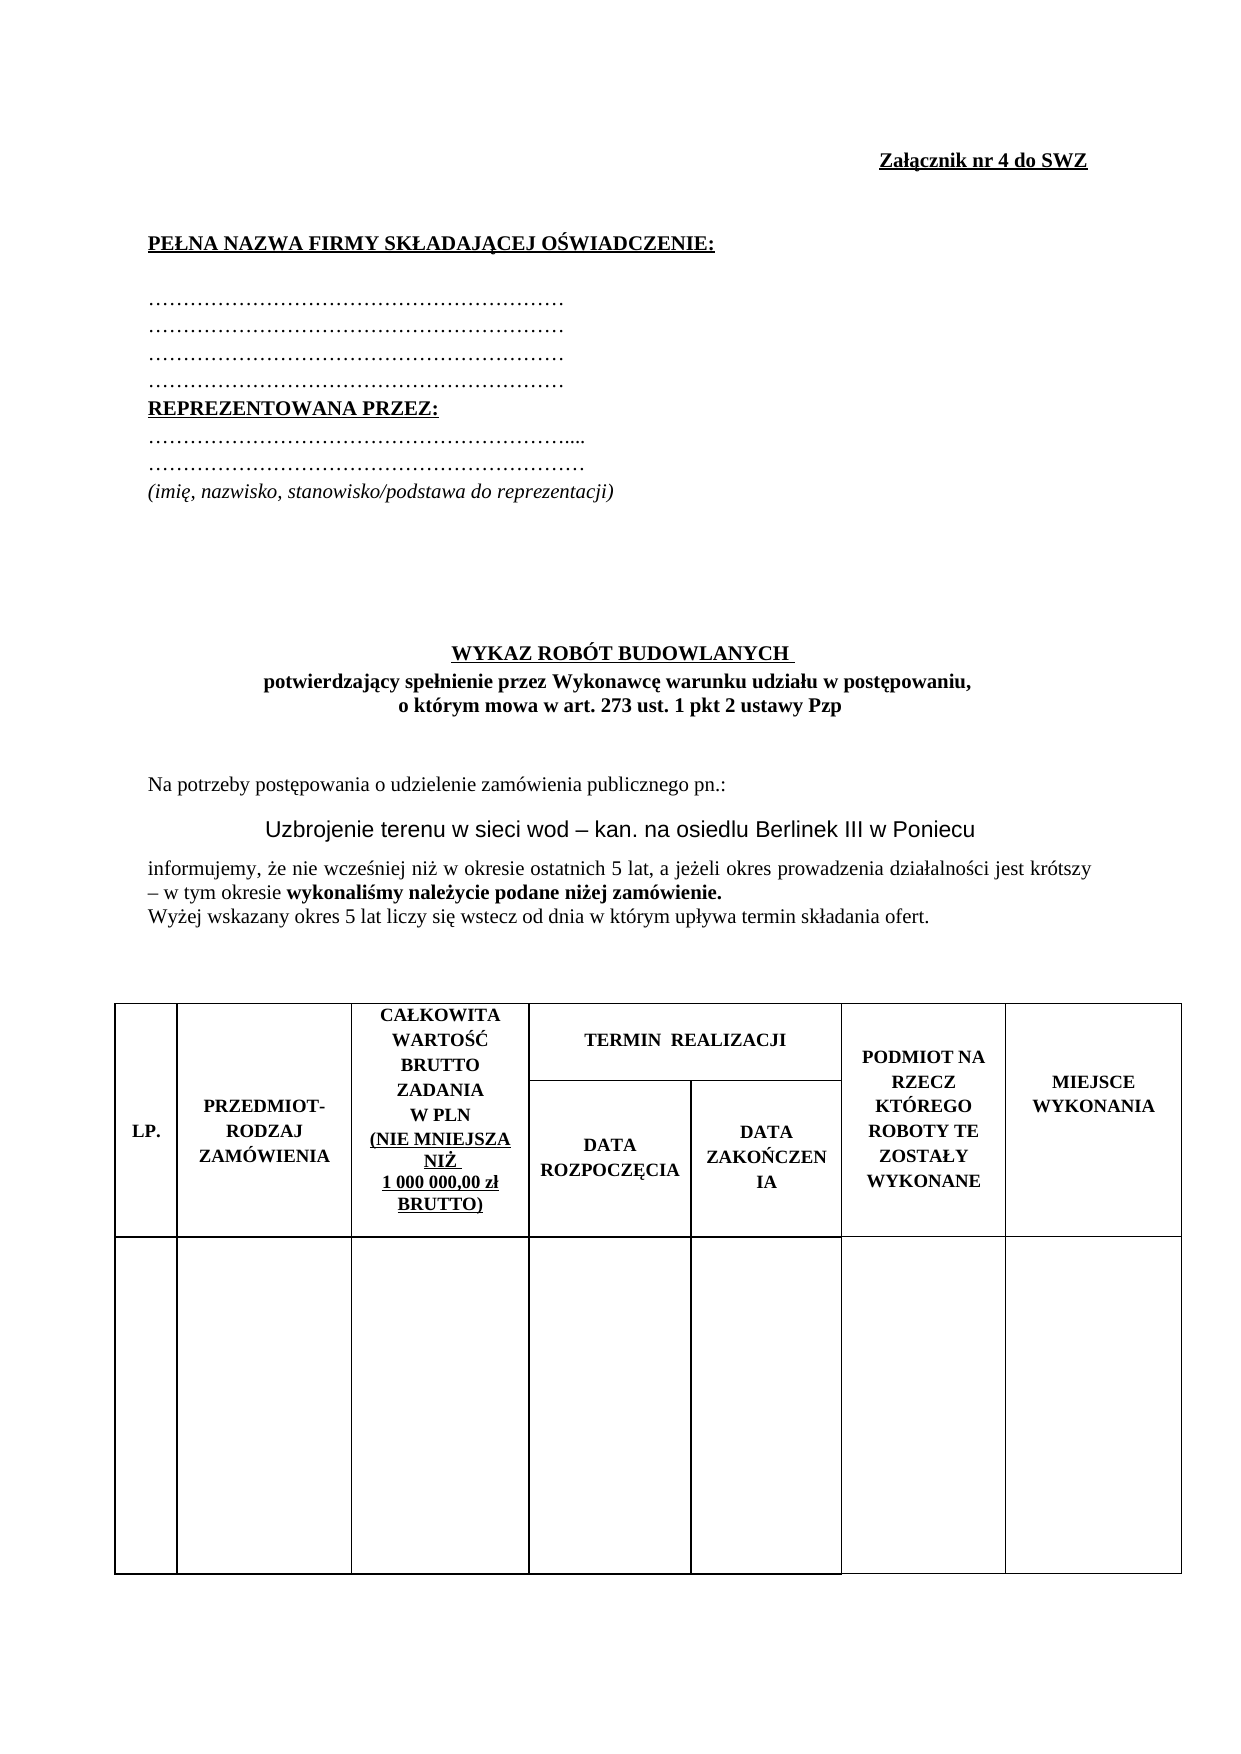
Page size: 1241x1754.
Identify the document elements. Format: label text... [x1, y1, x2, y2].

table_cell DATA ROZPOCZĘCIA [530, 1081, 690, 1236]
text WYKAZ ROBÓT BUDOWLANYCH [148, 641, 1093, 665]
text PEŁNA NAZWA FIRMY SKŁADAJĄCEJ OŚWIADCZENIE: [148, 230, 1093, 254]
text informujemy, że nie wcześniej niż w okresie ostatnich 5 lat, a jeżeli okres prowadzenia działalności jest krótszy – w tym okresie wykonaliśmy należycie podane niżej zamówienie. [148, 856, 1093, 904]
table_cell [116, 1238, 176, 1573]
table_cell [178, 1238, 351, 1573]
text …………………………………………………… REPREZENTOWANA PRZEZ: [148, 368, 1093, 420]
text ……………………………………………………… (imię, nazwisko, stanowisko/podstawa do reprezentacji) [148, 451, 1093, 503]
text Załącznik nr 4 do SWZ [811, 148, 1093, 172]
table_header MIEJSCE WYKONANIA [1006, 1004, 1181, 1236]
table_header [352, 1004, 528, 1236]
table_cell DATA ZAKOŃCZENIA [692, 1081, 841, 1236]
text Wyżej wskazany okres 5 lat liczy się wstecz od dnia w którym upływa termin składania ofert. [148, 904, 1093, 928]
text …………………………………………………… [148, 313, 1093, 337]
table_cell [1006, 1237, 1181, 1573]
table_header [178, 1004, 351, 1236]
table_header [842, 1004, 1005, 1236]
text Na potrzeby postępowania o udzielenie zamówienia publicznego pn.: [148, 772, 1093, 796]
text …………………………………………………… [148, 286, 1093, 310]
text potwierdzający spełnienie przez Wykonawcę warunku udziału w postępowaniu, o którym mowa w art. 273 ust. 1 pkt 2 ustawy Pzp [148, 668, 1093, 717]
table_header TERMIN REALIZACJI [530, 1004, 841, 1080]
table_cell [530, 1238, 690, 1573]
text …………………………………………………….... [148, 424, 1093, 448]
table_header LP. [116, 1004, 176, 1236]
text Uzbrojenie terenu w sieci wod – kan. na osiedlu Berlinek III w Poniecu [148, 816, 1093, 842]
table_cell [692, 1238, 841, 1573]
table_cell [352, 1238, 528, 1573]
table_cell [842, 1237, 1005, 1573]
text …………………………………………………… [148, 341, 1093, 365]
